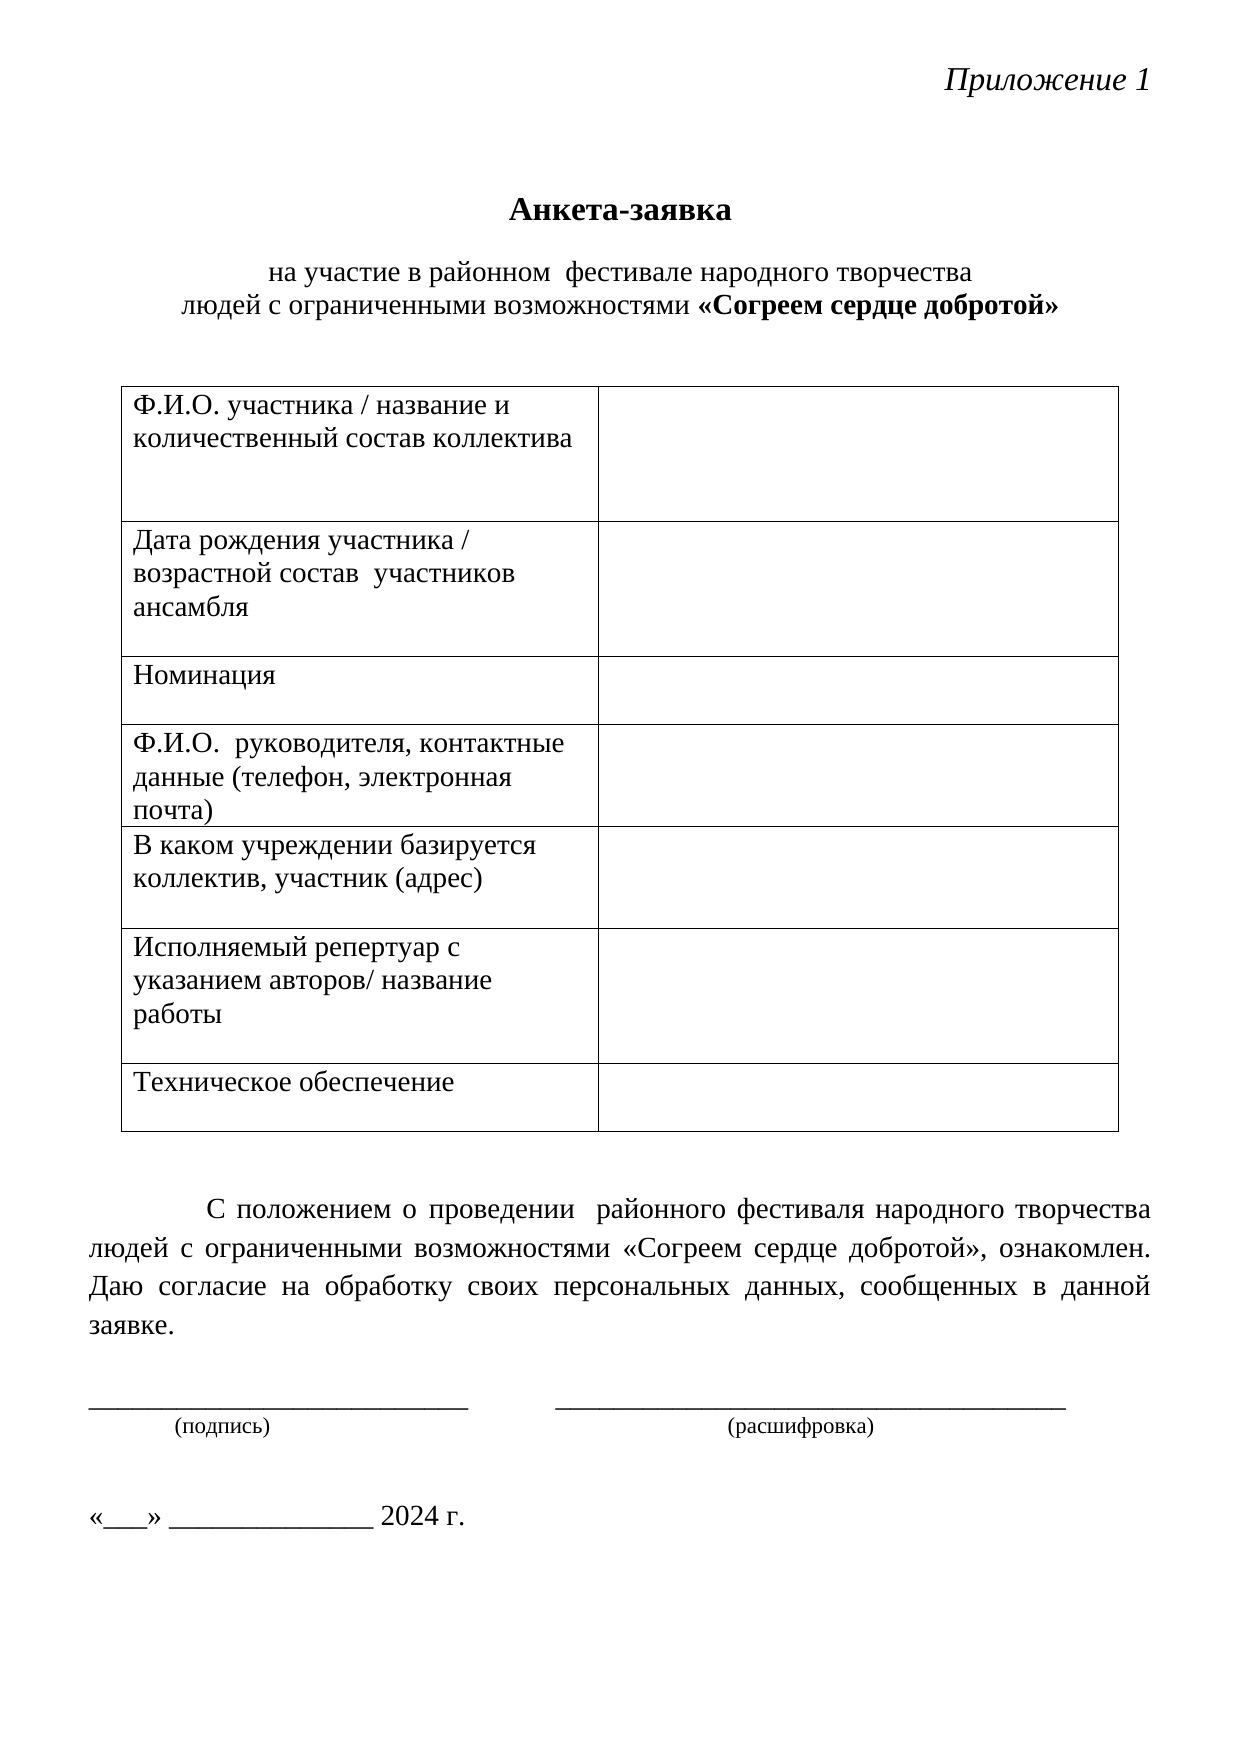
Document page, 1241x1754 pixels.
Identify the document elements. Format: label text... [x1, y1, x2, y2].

text на участие в районном фестивале народного творчества [89, 254, 1152, 287]
table_cell [599, 522, 1118, 656]
table_header [599, 387, 1118, 521]
text (подпись) (расшифровка) [89, 1413, 1152, 1439]
table_cell В каком учреждении базируется коллектив, участник (адрес) [122, 827, 598, 928]
table_cell Ф.И.О. руководителя, контактные данные (телефон, электронная почта) [122, 725, 598, 826]
text __________________________ ___________________________________ [89, 1379, 1152, 1413]
text «___» ______________ 2024 г. [89, 1498, 1152, 1532]
table_cell [599, 1064, 1118, 1131]
table_cell [599, 929, 1118, 1063]
table_cell [599, 827, 1118, 928]
table_cell [599, 725, 1118, 826]
table_cell [599, 657, 1118, 724]
table_header Ф.И.О. участника / название и количественный состав коллектива [122, 387, 598, 521]
text Приложение 1 [89, 59, 1152, 97]
table_cell Техническое обеспечение [122, 1064, 598, 1131]
text С положением о проведении районного фестиваля народного творчества людей с ограниченными возможностями «Согреем сердце добротой», ознакомлен. Даю согласие на обработку своих персональных данных, сообщенных в данной заявке. [89, 1191, 1152, 1341]
table_cell Дата рождения участника / возрастной состав участников ансамбля [122, 522, 598, 656]
text Анкета-заявка [89, 189, 1152, 227]
text людей с ограниченными возможностями «Согреем сердце добротой» [89, 287, 1152, 321]
table_cell Исполняемый репертуар с указанием авторов/ название работы [122, 929, 598, 1063]
table_cell Номинация [122, 657, 598, 724]
